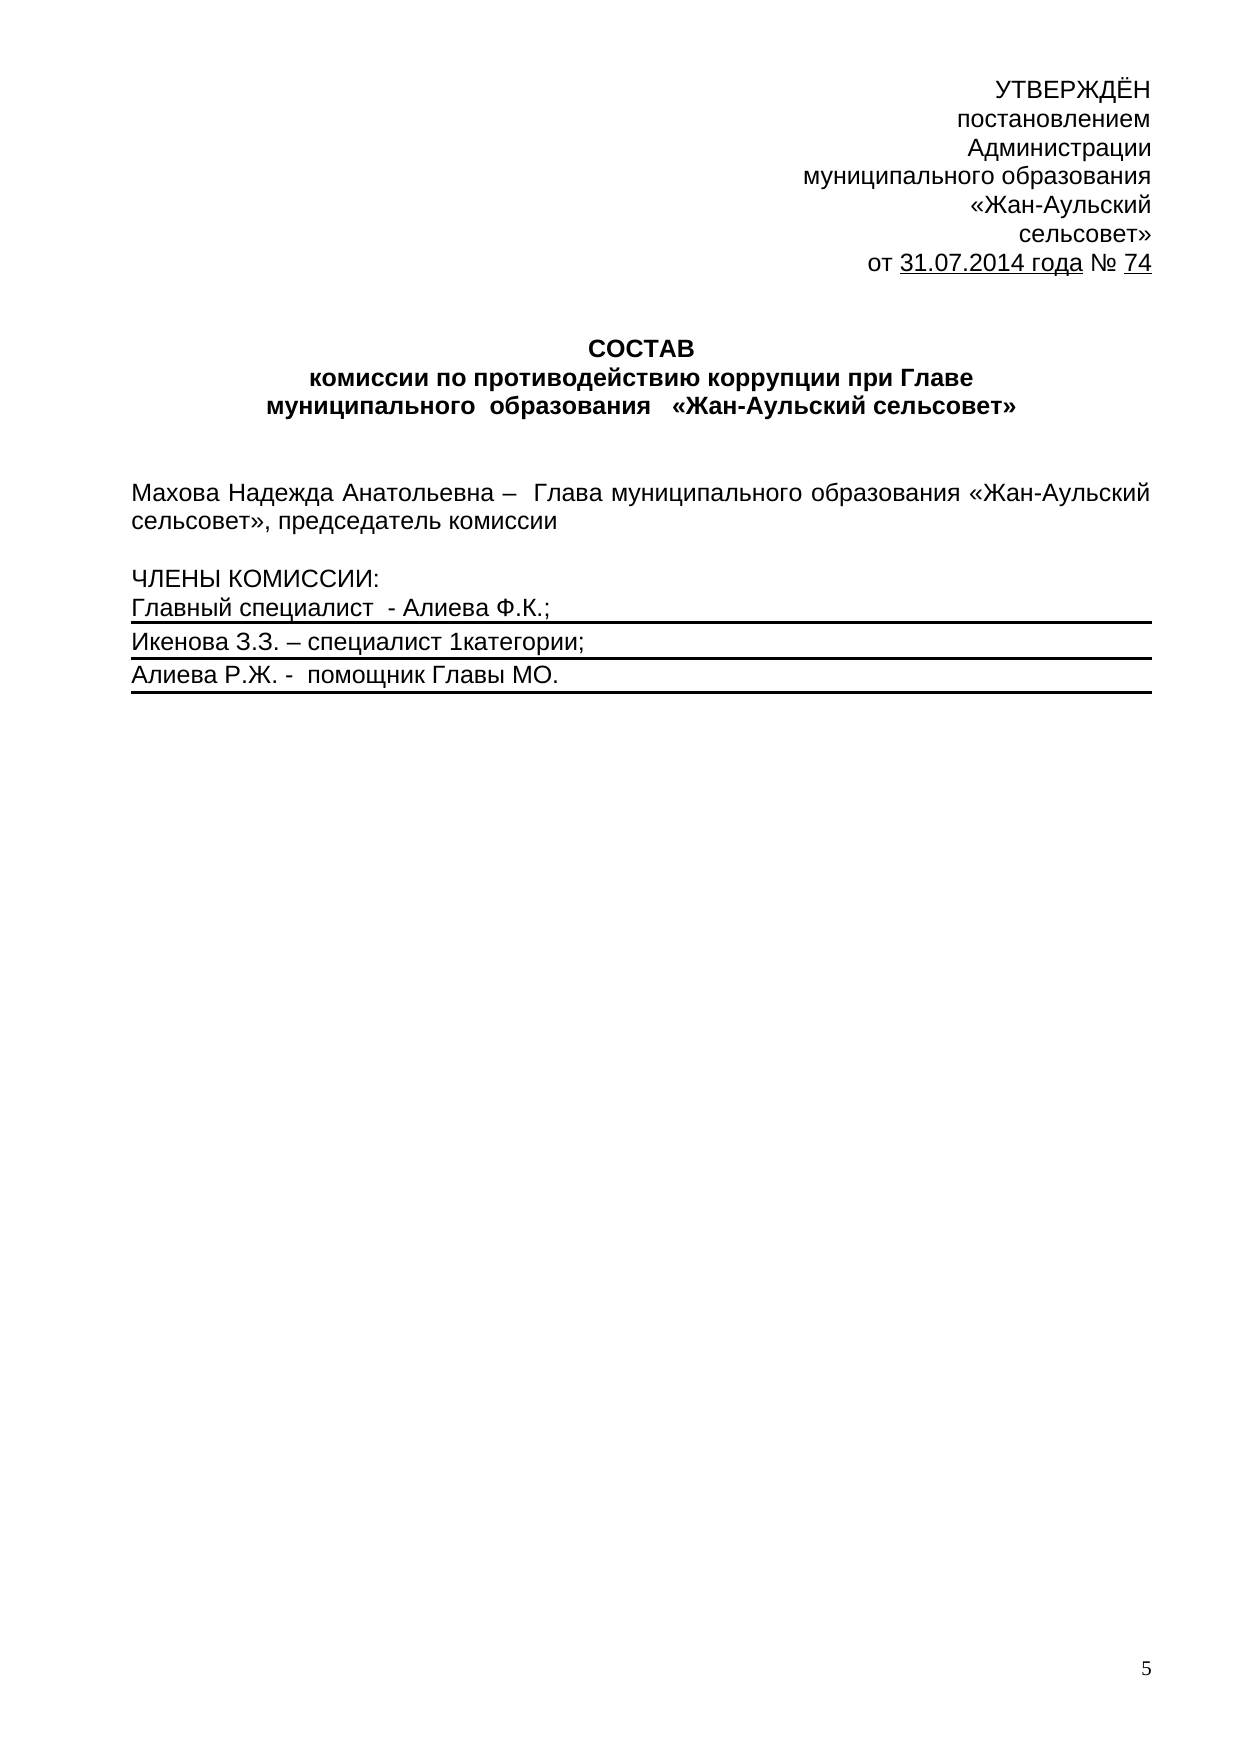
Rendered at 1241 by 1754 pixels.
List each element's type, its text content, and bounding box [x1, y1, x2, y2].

text от 31.07.2014 года № 74 [131, 247, 1152, 276]
text СОСТАВ [131, 334, 1152, 362]
text Главный специалист - Алиева Ф.К.; [131, 592, 1152, 621]
text Алиева Р.Ж. - помощник Главы МО. [131, 660, 1152, 691]
text ЧЛЕНЫ КОМИССИИ: [131, 564, 1152, 592]
text Махова Надежда Анатольевна – Глава муниципального образования «Жан-Аульский сельсовет», председатель комиссии [131, 477, 1152, 535]
text муниципального образования [131, 161, 1152, 190]
text постановлением Администрации [131, 104, 1152, 161]
text «Жан-Аульский сельсовет» [131, 190, 1152, 247]
text муниципального образования «Жан-Аульский сельсовет» [131, 391, 1152, 420]
text Икенова З.З. – специалист 1категории; [131, 624, 1152, 657]
text комиссии по противодействию коррупции при Главе [131, 362, 1152, 391]
text УТВЕРЖДЁН [131, 75, 1152, 104]
